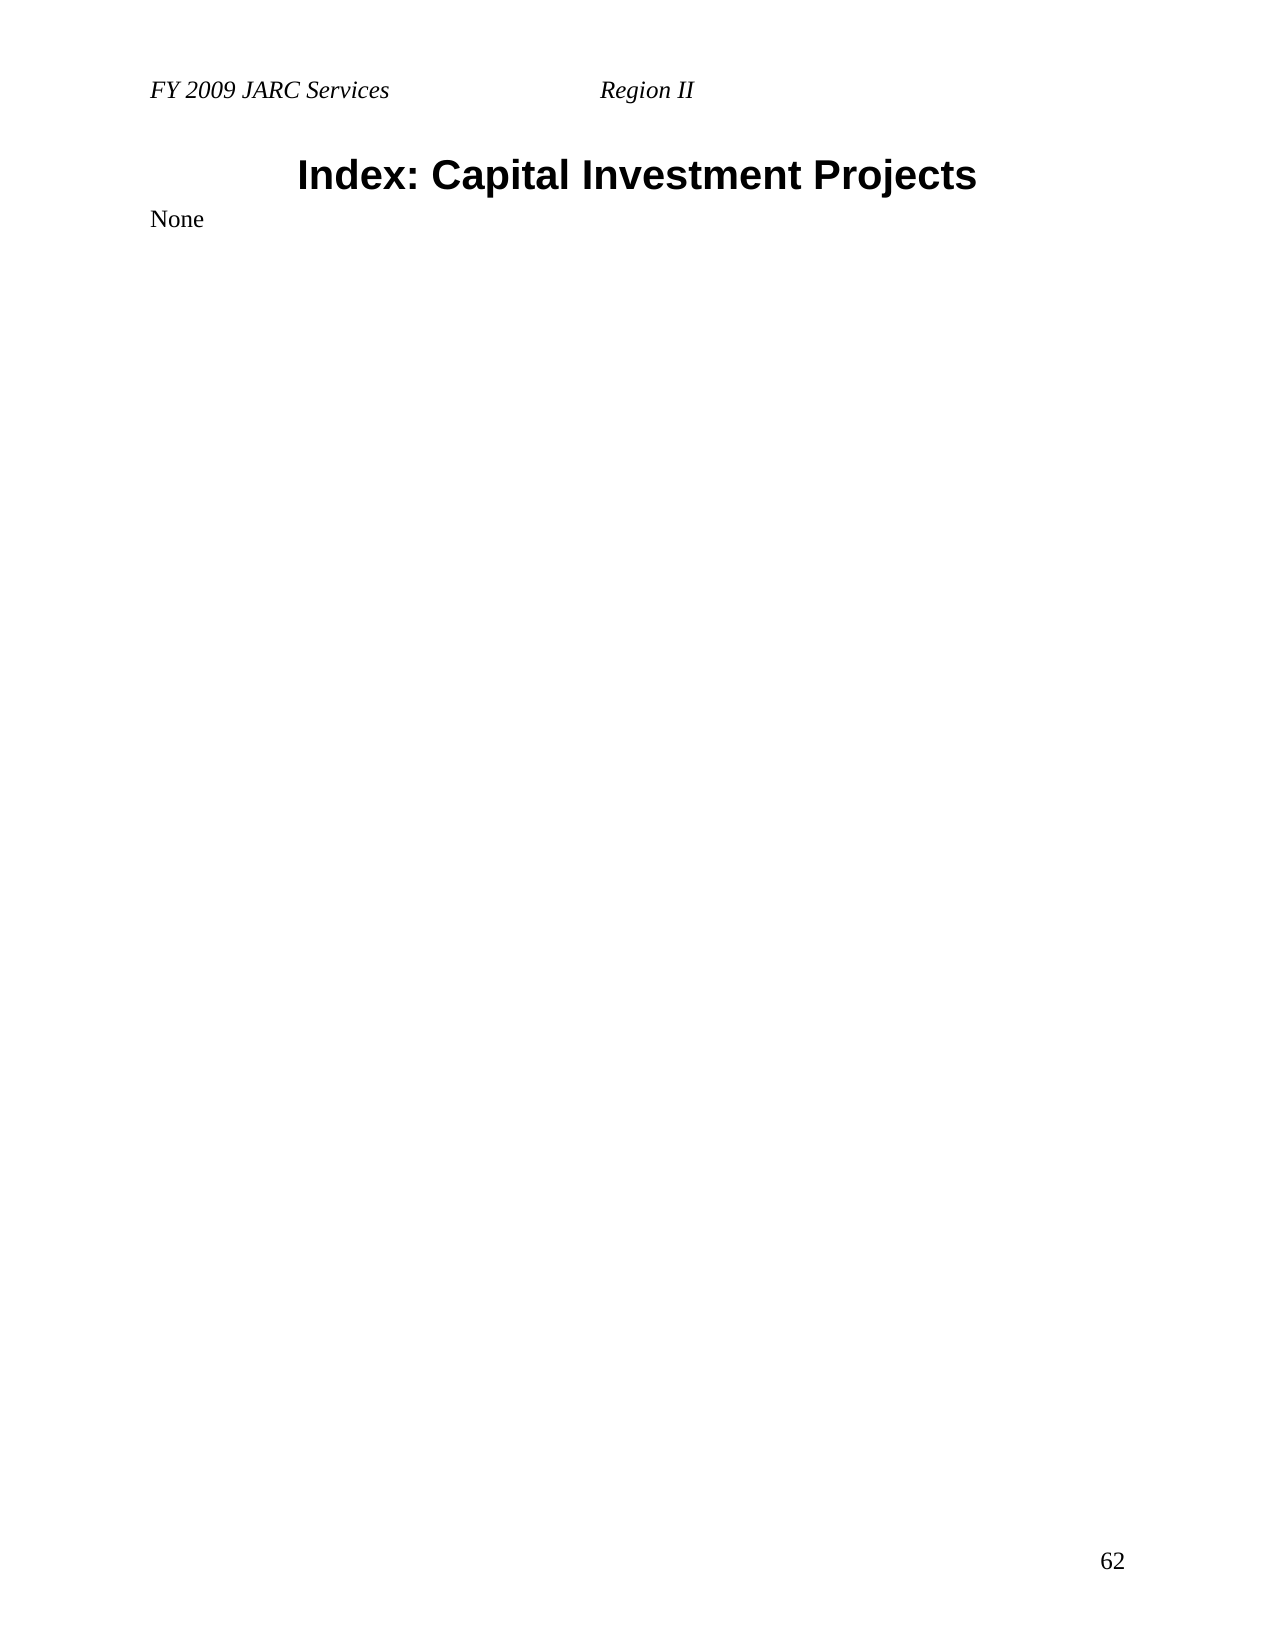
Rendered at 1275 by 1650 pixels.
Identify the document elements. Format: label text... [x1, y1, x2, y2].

subtitle Index: Capital Investment Projects [150, 150, 1125, 198]
text None [150, 204, 1125, 233]
